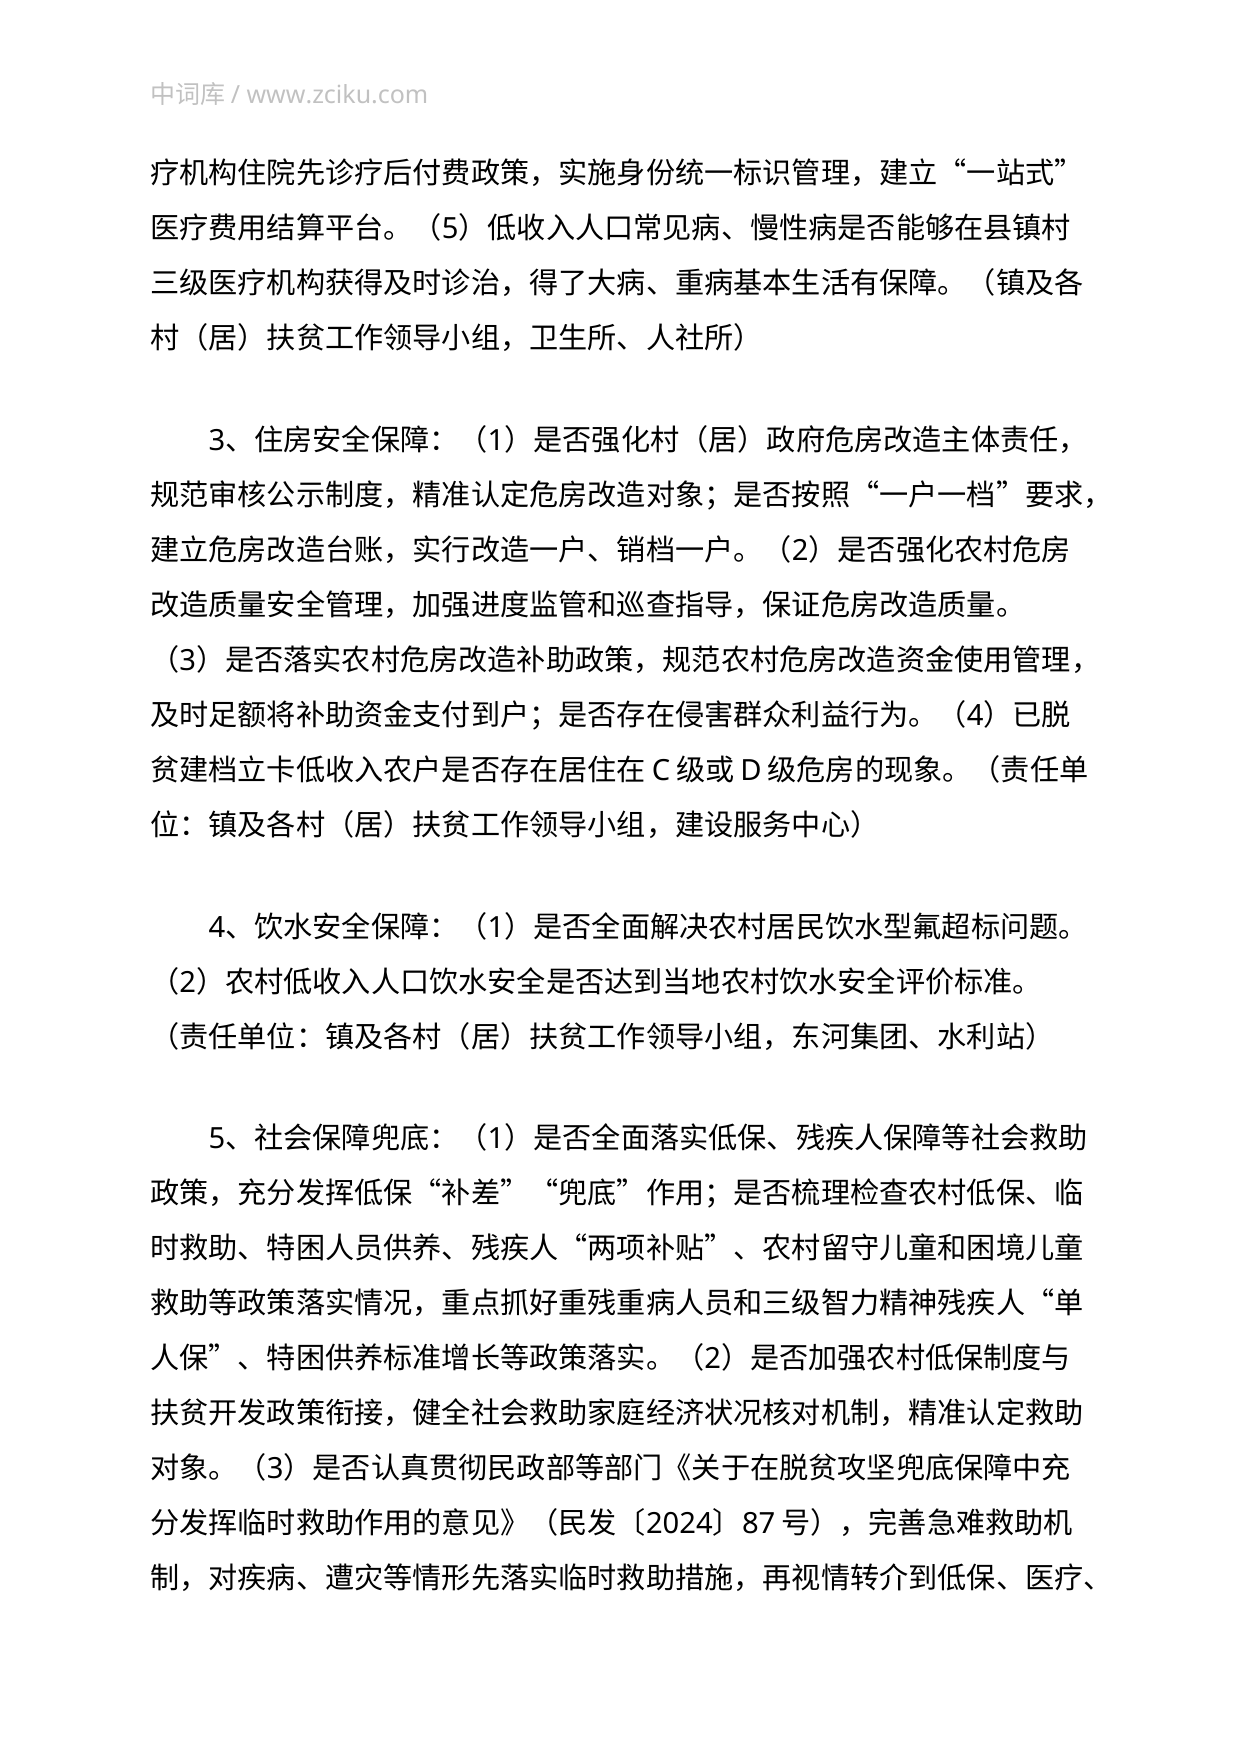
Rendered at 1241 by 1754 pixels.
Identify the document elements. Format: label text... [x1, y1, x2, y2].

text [150, 150, 1090, 357]
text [150, 1115, 1090, 1597]
text 3、住房安全保障：（1）是否强化村（居）政府危房改造主体责任，规范审核公示制度，精准认定危房改造对象；是否按照“一户一档”要求，建立危房改造台账，实行改造一户、销档一户。（2）是否强化农村危房改造质量安全管理，加强进度监管和巡查指导，保证危房改造质量。（3）是否落实农村危房改造补助政策，规范农村危房改造资金使用管理，及时足额将补助资金支付到户；是否存在侵害群众利益行为。（4）已脱贫建档立卡低收入农户是否存在居住在C级或D级危房的现象。（责任单位：镇及各村（居）扶贫工作领导小组，建设服务中心） [150, 417, 1090, 844]
text 4、饮水安全保障：（1）是否全面解决农村居民饮水型氟超标问题。（2）农村低收入人口饮水安全是否达到当地农村饮水安全评价标准。（责任单位：镇及各村（居）扶贫工作领导小组，东河集团、水利站） [150, 903, 1090, 1055]
